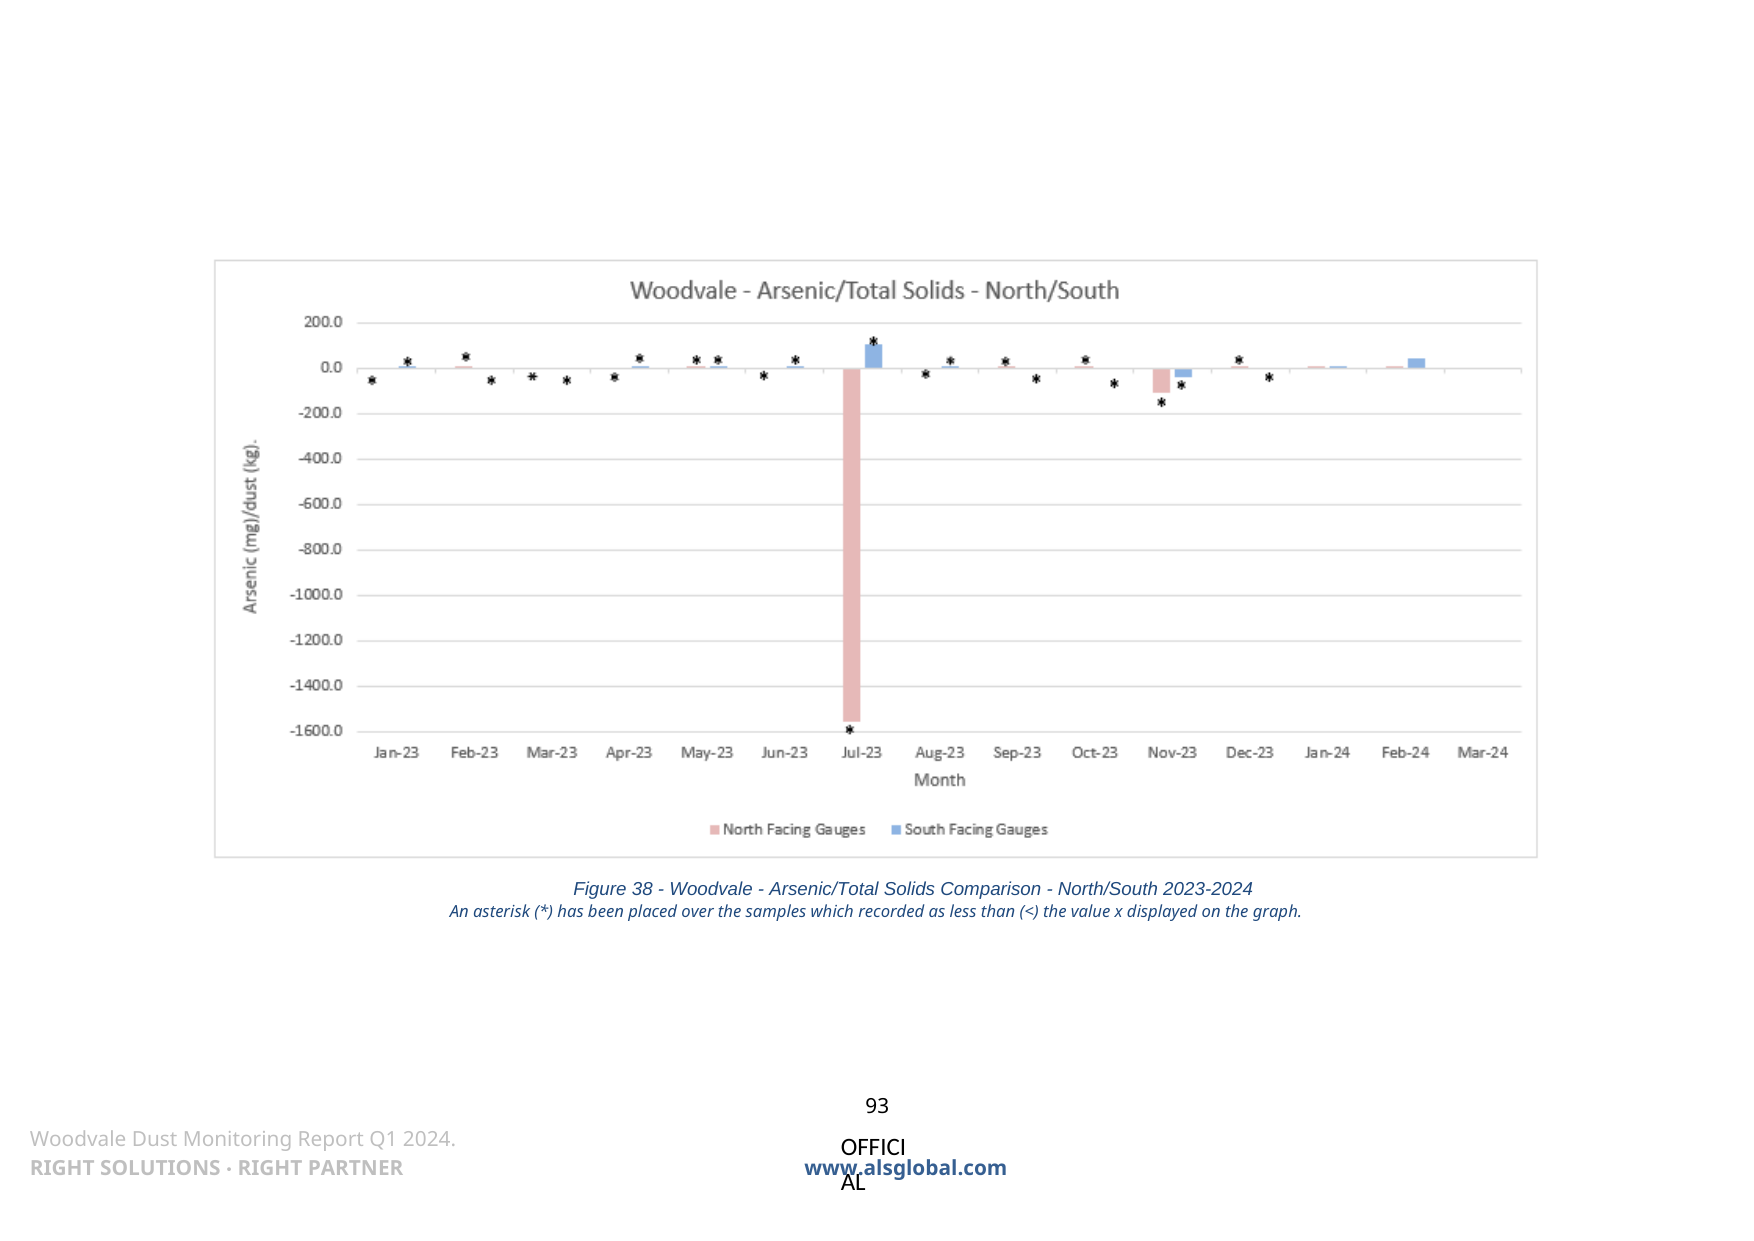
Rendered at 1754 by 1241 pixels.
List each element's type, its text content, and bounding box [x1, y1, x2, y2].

text Figure 38 - Woodvale - Arsenic/Total Solids Comparison - North/South 2023-2024 [103, 878, 1724, 899]
picture [206, 250, 1549, 874]
text An asterisk (*) has been placed over the samples which recorded as less than (<) the value x displayed on the graph. [29, 899, 1724, 922]
